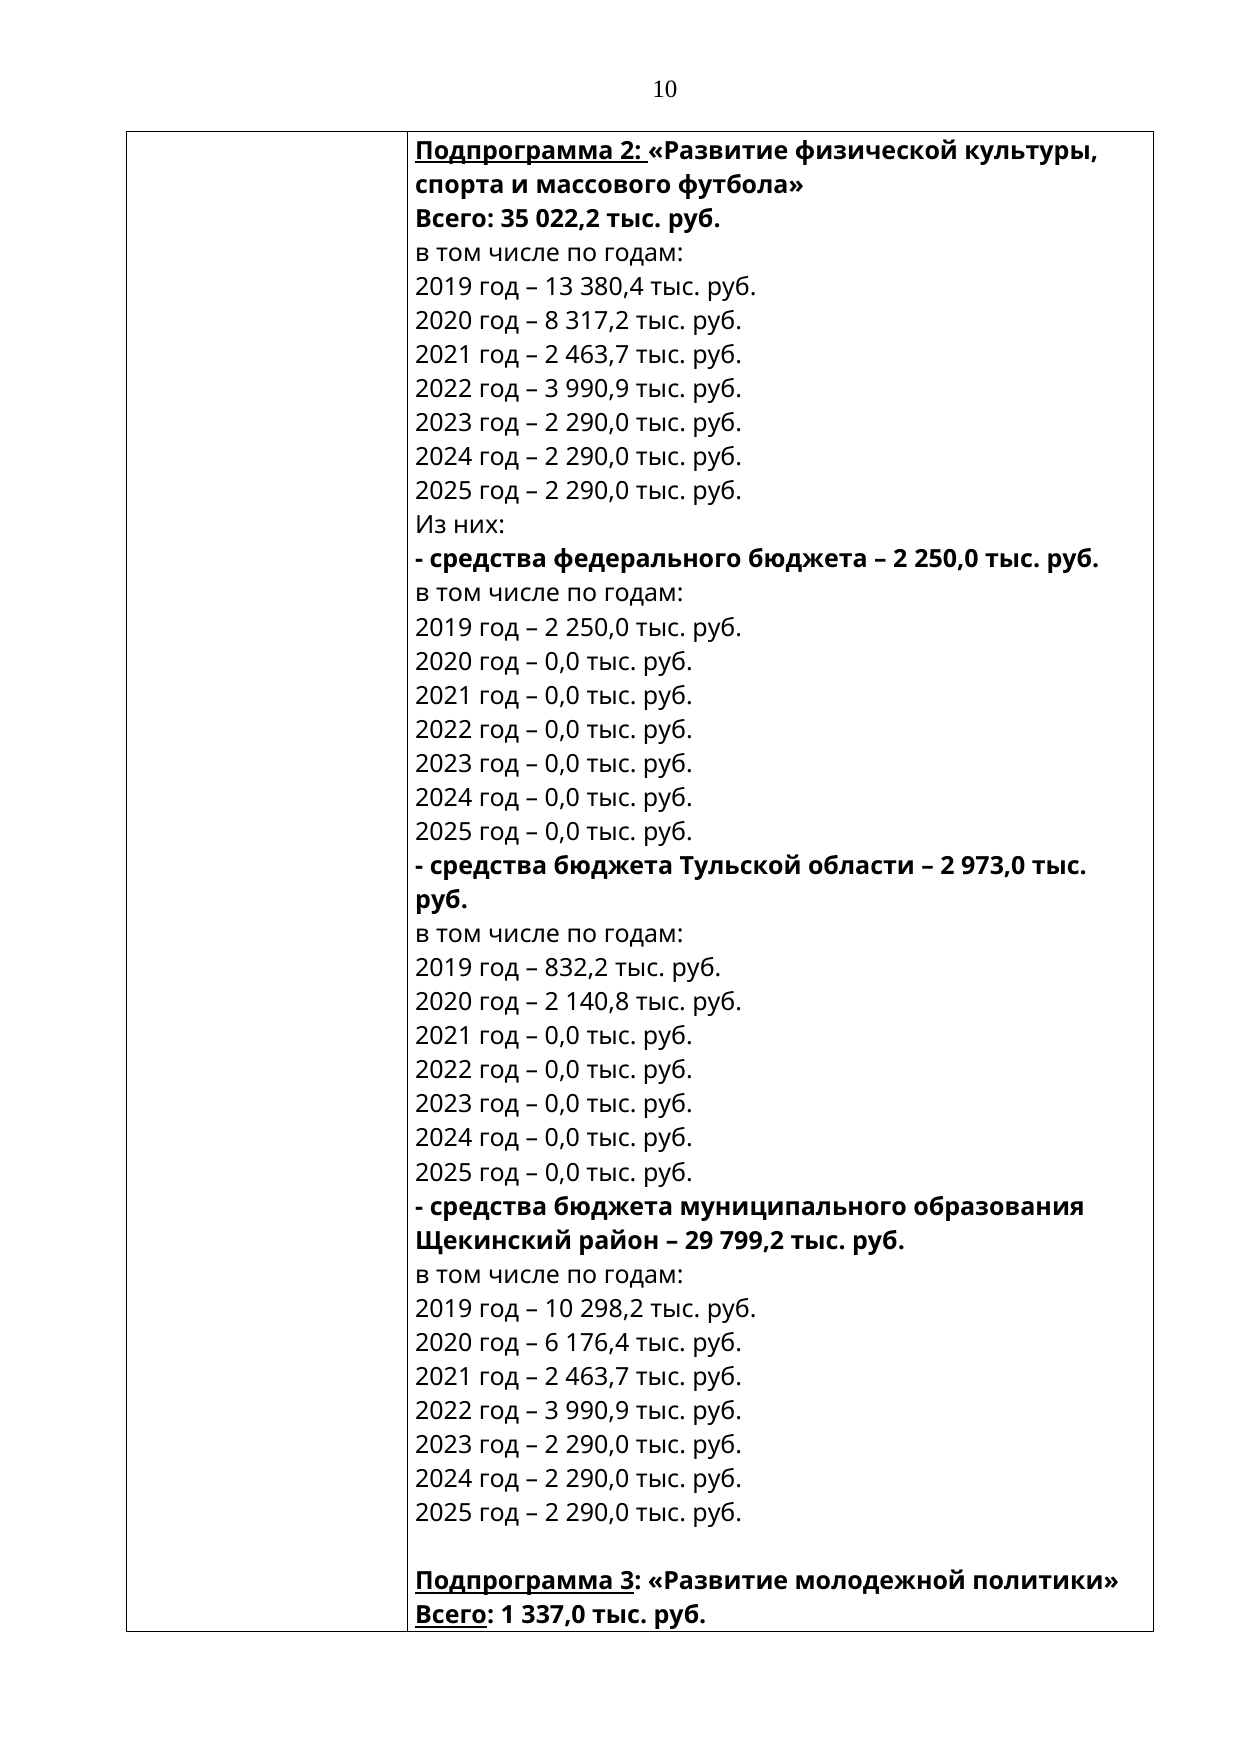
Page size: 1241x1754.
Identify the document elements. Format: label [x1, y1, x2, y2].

table_cell [127, 132, 407, 1631]
table_cell [408, 132, 1153, 1631]
